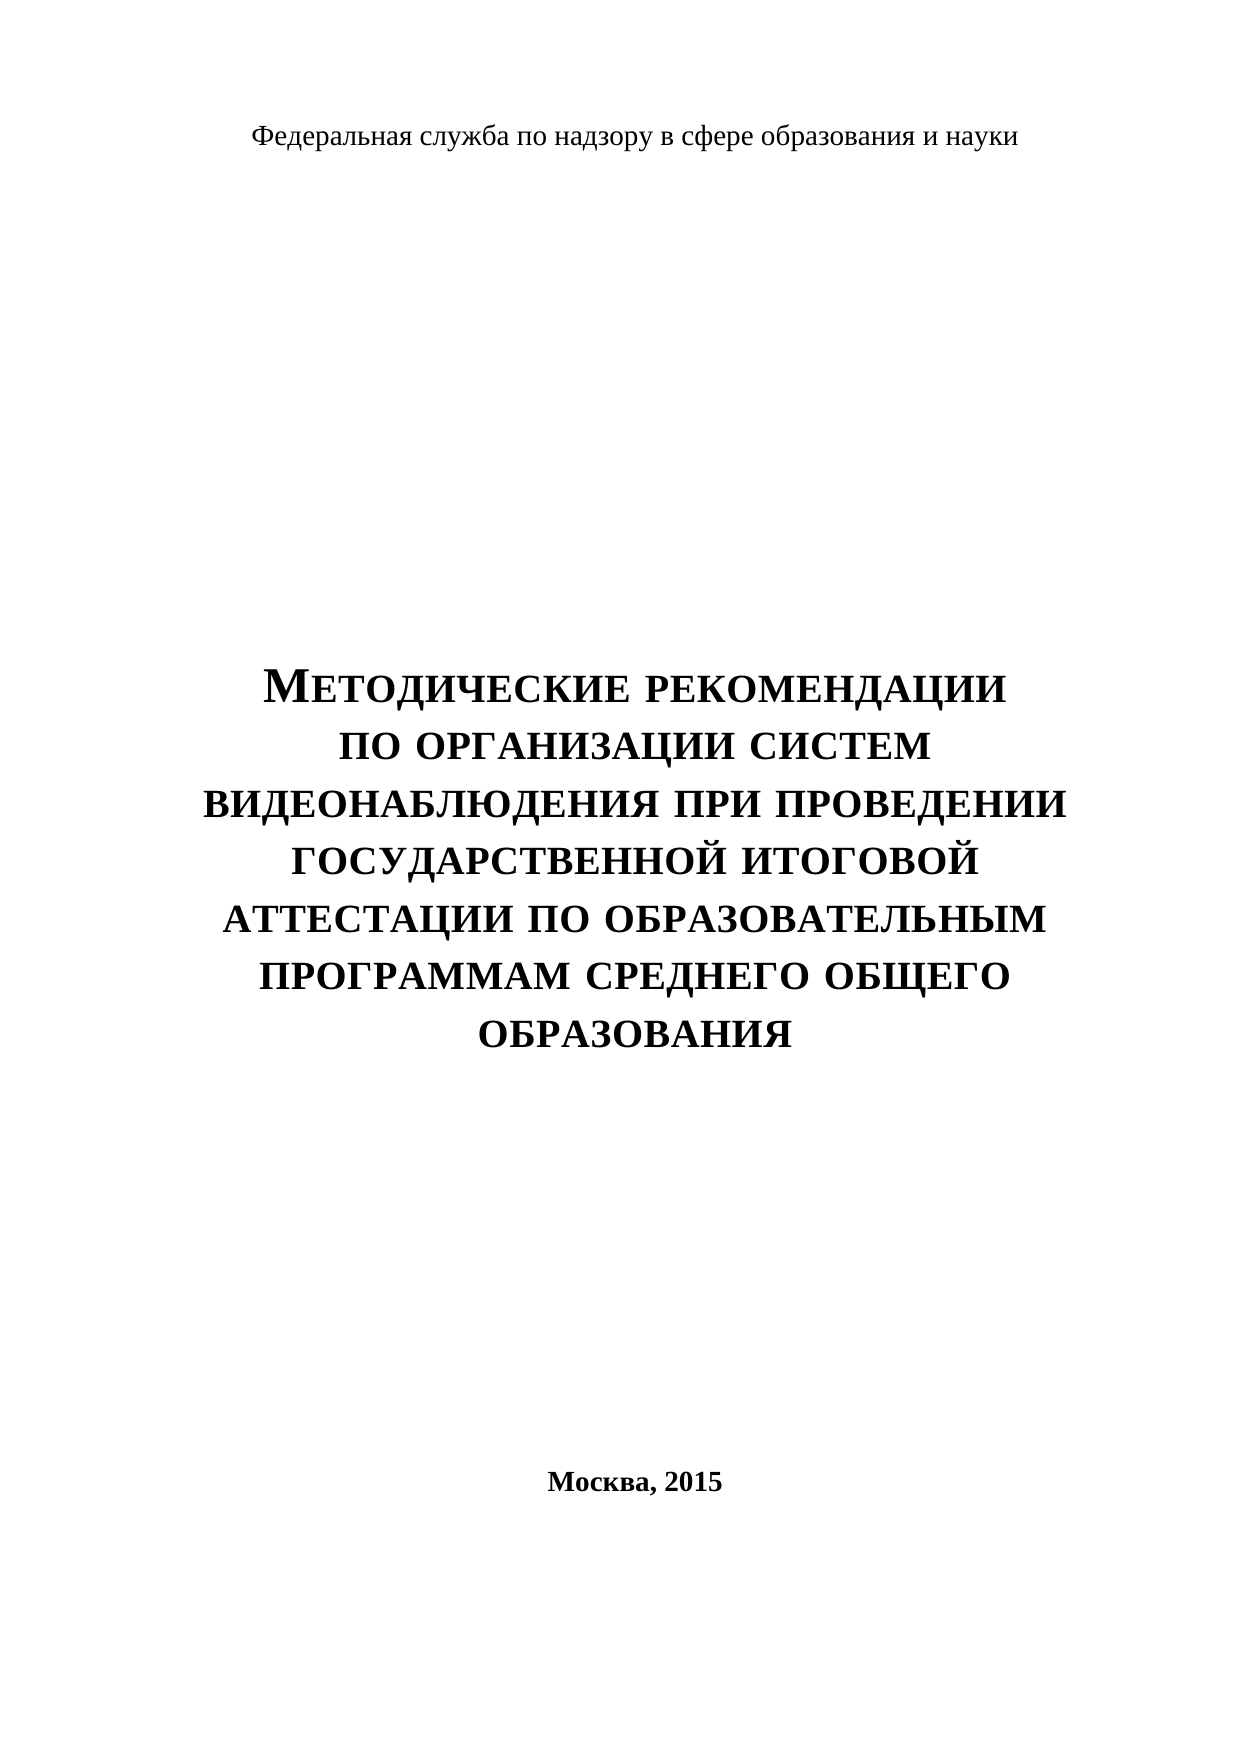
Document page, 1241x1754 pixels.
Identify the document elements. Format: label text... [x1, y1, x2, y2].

text Москва, 2015 [148, 1464, 1122, 1497]
text по организации систем видеонаблюдения при проведении государственной итоговой аттестации по образовательным программам среднего общего образования [148, 713, 1122, 1058]
text Методические рекомендации [148, 655, 1122, 713]
text Федеральная служба по надзору в сфере образования и науки [148, 118, 1122, 194]
